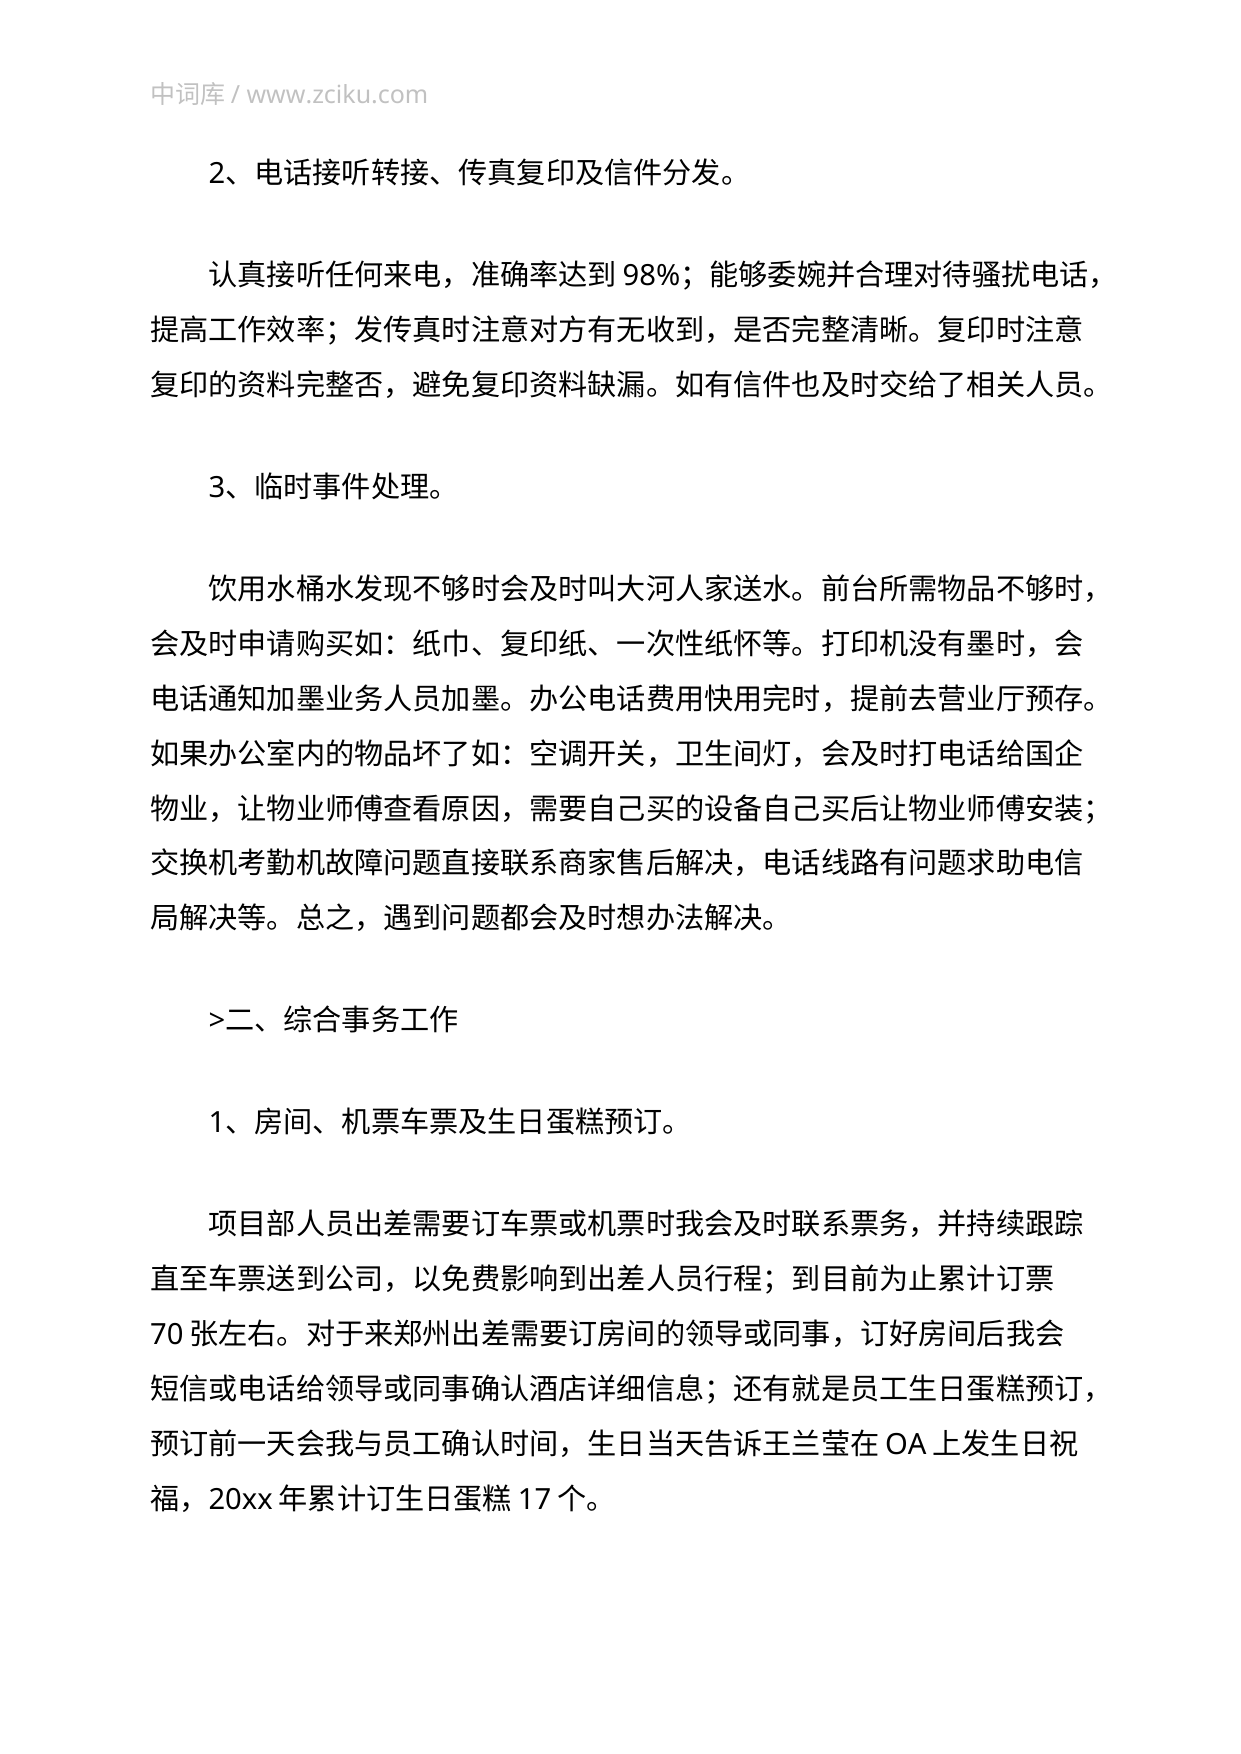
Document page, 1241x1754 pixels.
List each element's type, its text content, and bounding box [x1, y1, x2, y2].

text 3、临时事件处理。 [150, 464, 1090, 506]
text >二、综合事务工作 [150, 997, 1090, 1039]
text 项目部人员出差需要订车票或机票时我会及时联系票务，并持续跟踪直至车票送到公司，以免费影响到出差人员行程；到目前为止累计订票70张左右。对于来郑州出差需要订房间的领导或同事，订好房间后我会短信或电话给领导或同事确认酒店详细信息；还有就是员工生日蛋糕预订，预订前一天会我与员工确认时间，生日当天告诉王兰莹在OA上发生日祝福，20xx年累计订生日蛋糕17个。 [150, 1201, 1090, 1518]
text 1、房间、机票车票及生日蛋糕预订。 [150, 1099, 1090, 1141]
text 饮用水桶水发现不够时会及时叫大河人家送水。前台所需物品不够时，会及时申请购买如：纸巾、复印纸、一次性纸怀等。打印机没有墨时，会电话通知加墨业务人员加墨。办公电话费用快用完时，提前去营业厅预存。如果办公室内的物品坏了如：空调开关，卫生间灯，会及时打电话给国企物业，让物业师傅查看原因，需要自己买的设备自己买后让物业师傅安装；交换机考勤机故障问题直接联系商家售后解决，电话线路有问题求助电信局解决等。总之，遇到问题都会及时想办法解决。 [150, 566, 1090, 937]
text 认真接听任何来电，准确率达到98%；能够委婉并合理对待骚扰电话，提高工作效率；发传真时注意对方有无收到，是否完整清晰。复印时注意复印的资料完整否，避免复印资料缺漏。如有信件也及时交给了相关人员。 [150, 252, 1090, 404]
text 2、电话接听转接、传真复印及信件分发。 [150, 150, 1090, 192]
